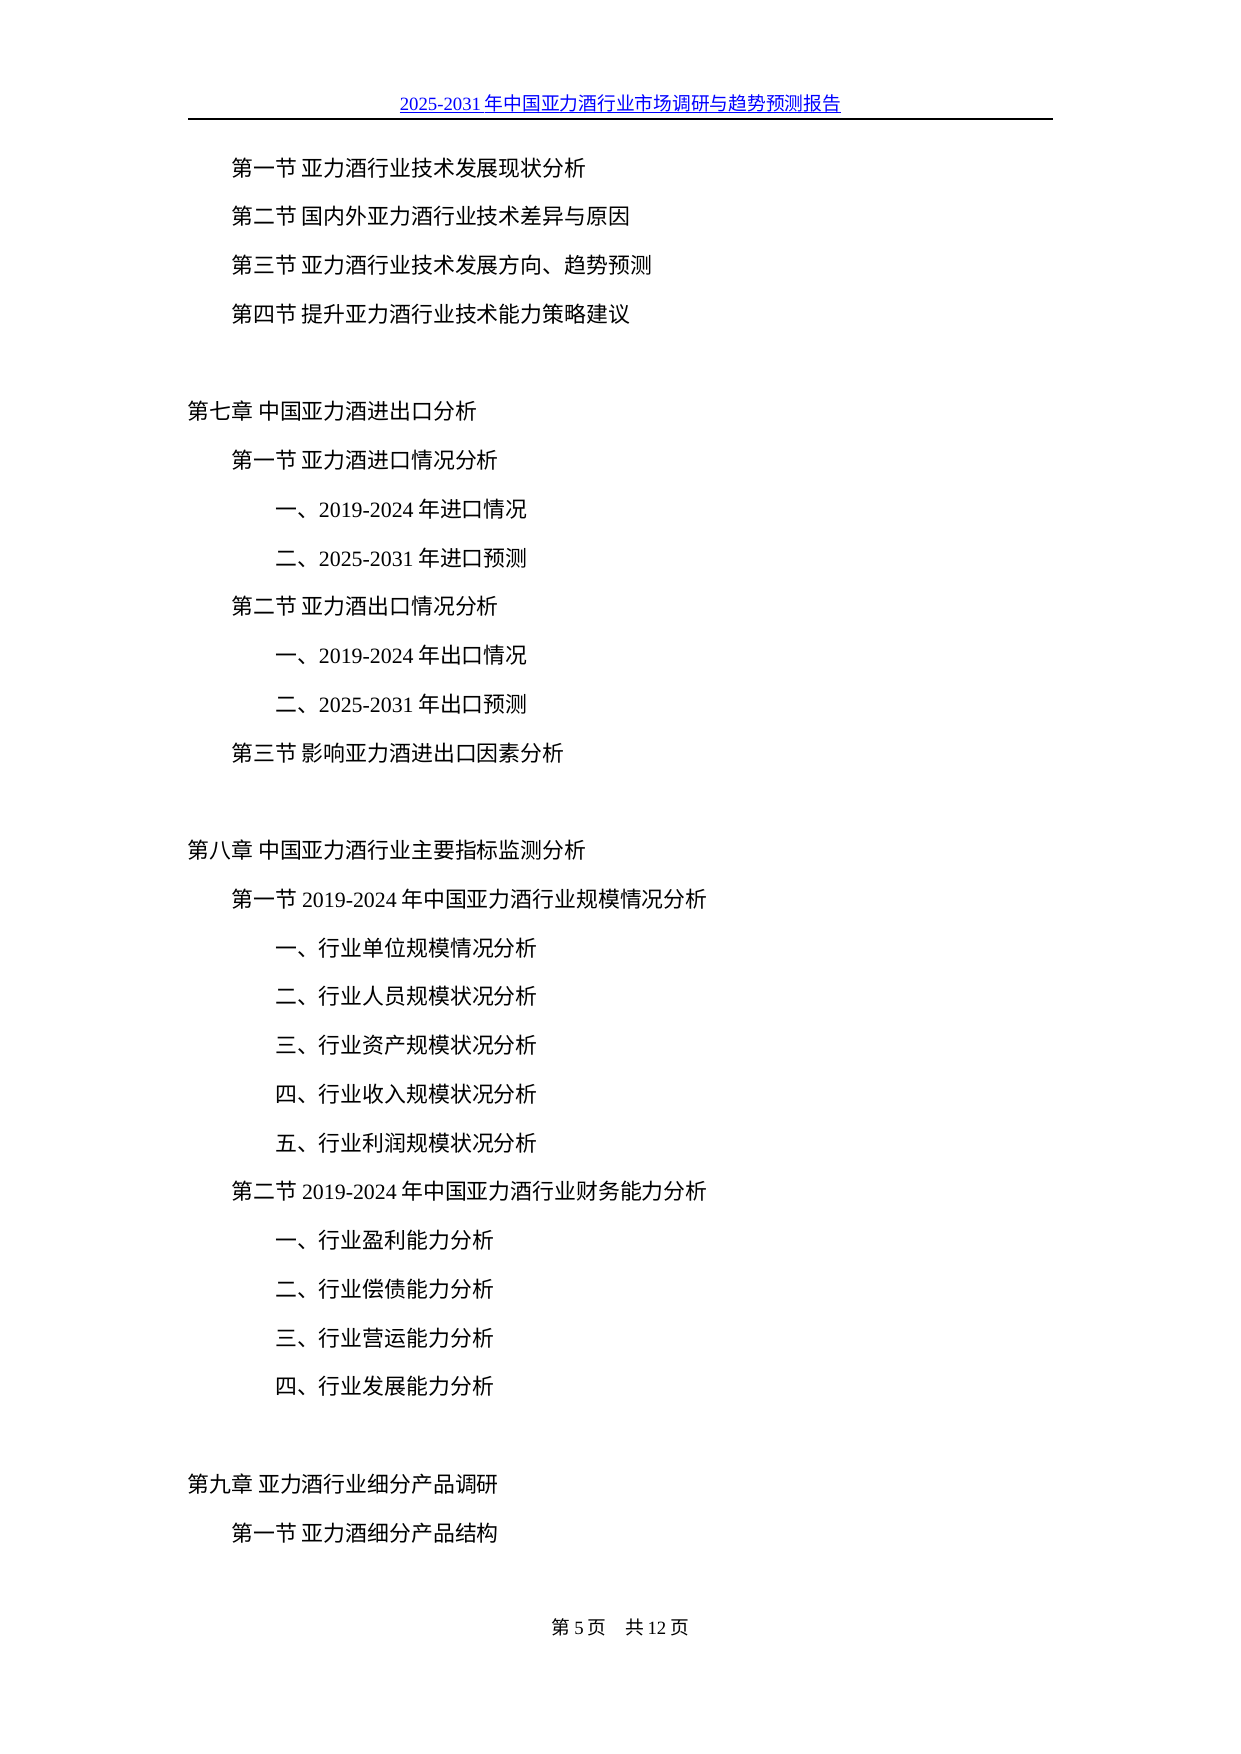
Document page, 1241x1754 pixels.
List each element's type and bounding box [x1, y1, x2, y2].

text [187, 150, 1053, 1548]
